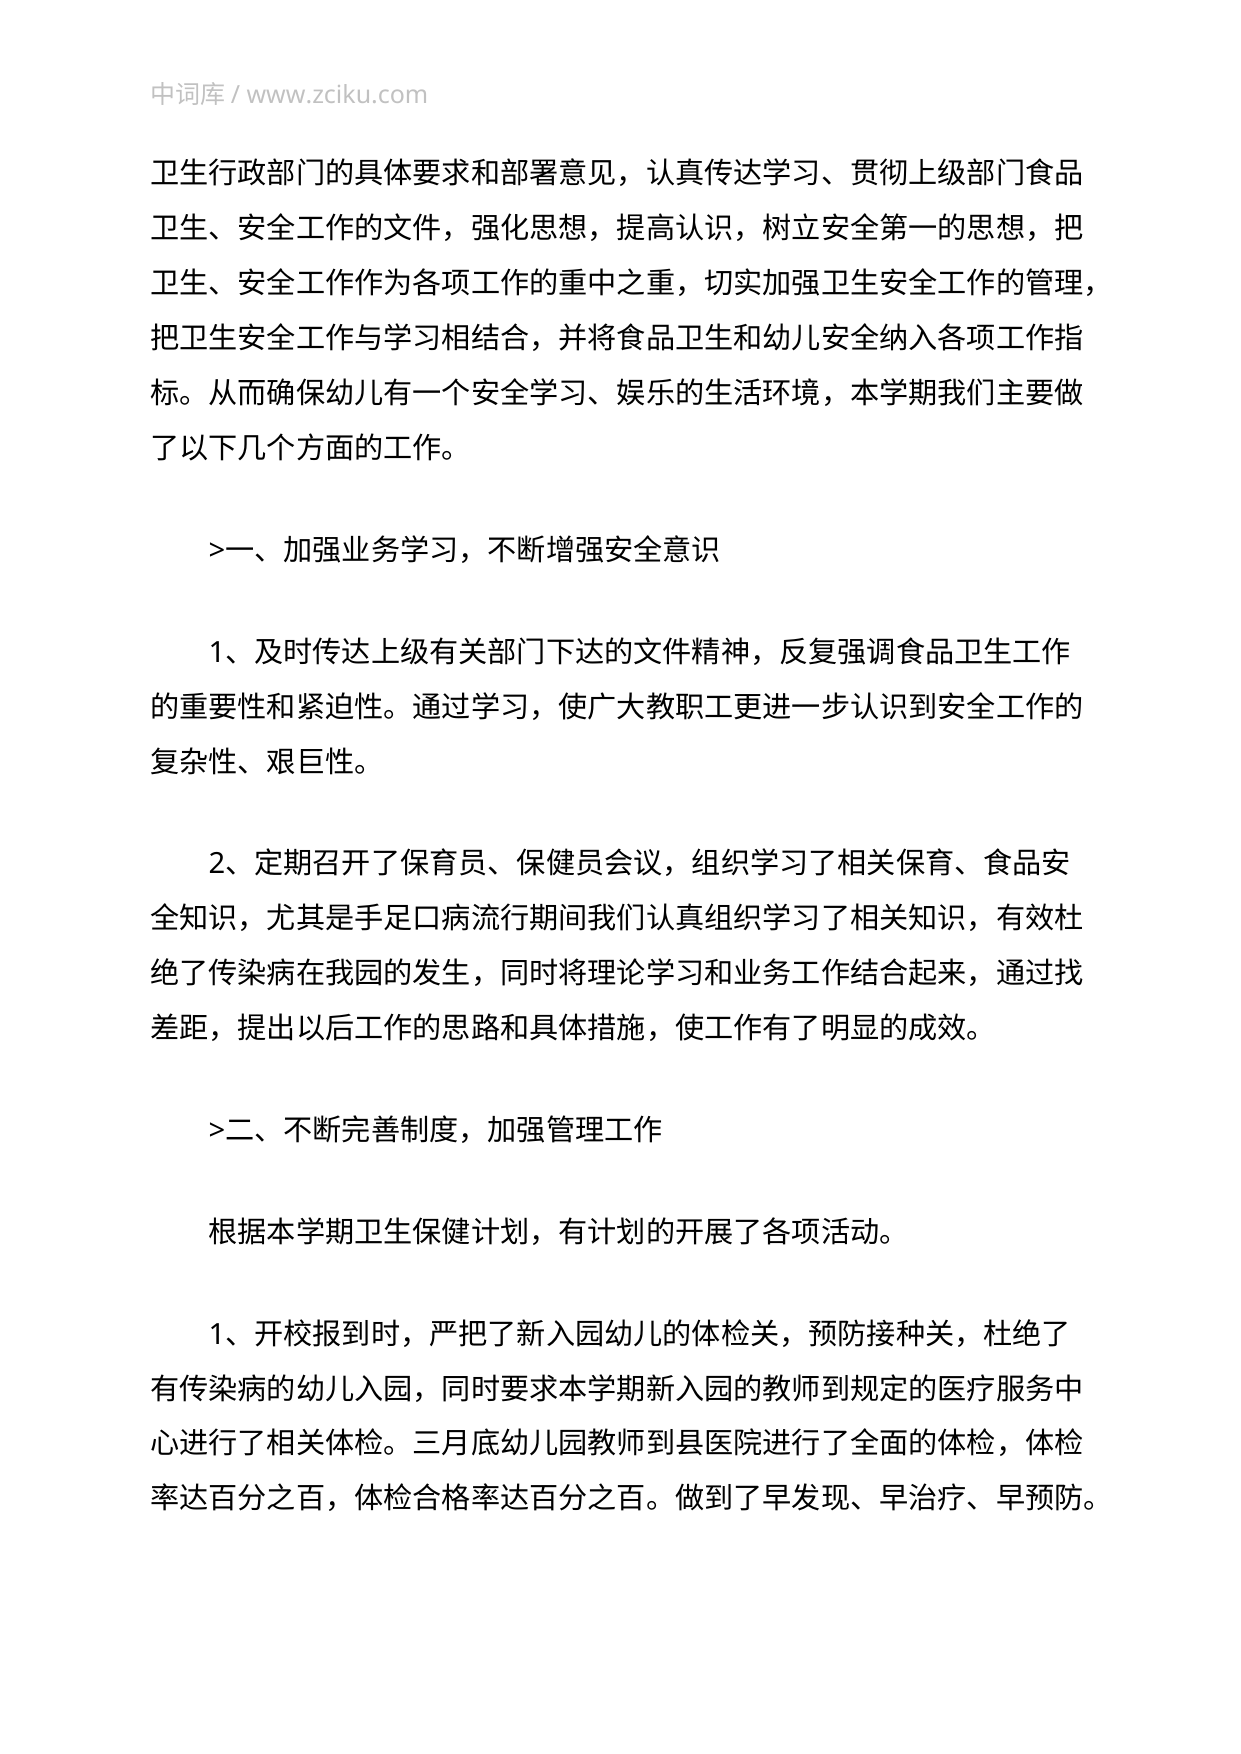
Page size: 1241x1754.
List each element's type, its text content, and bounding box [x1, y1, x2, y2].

text >二、不断完善制度，加强管理工作 [150, 1106, 1090, 1149]
text 2、定期召开了保育员、保健员会议，组织学习了相关保育、食品安全知识，尤其是手足口病流行期间我们认真组织学习了相关知识，有效杜绝了传染病在我园的发生，同时将理论学习和业务工作结合起来，通过找差距，提出以后工作的思路和具体措施，使工作有了明显的成效。 [150, 840, 1090, 1047]
text 1、开校报到时，严把了新入园幼儿的体检关，预防接种关，杜绝了有传染病的幼儿入园，同时要求本学期新入园的教师到规定的医疗服务中心进行了相关体检。三月底幼儿园教师到县医院进行了全面的体检，体检率达百分之百，体检合格率达百分之百。做到了早发现、早治疗、早预防。 [150, 1310, 1090, 1517]
text 根据本学期卫生保健计划，有计划的开展了各项活动。 [150, 1208, 1090, 1251]
text >一、加强业务学习，不断增强安全意识 [150, 526, 1090, 569]
text 1、及时传达上级有关部门下达的文件精神，反复强调食品卫生工作的重要性和紧迫性。通过学习，使广大教职工更进一步认识到安全工作的复杂性、艰巨性。 [150, 628, 1090, 780]
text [150, 150, 1090, 467]
